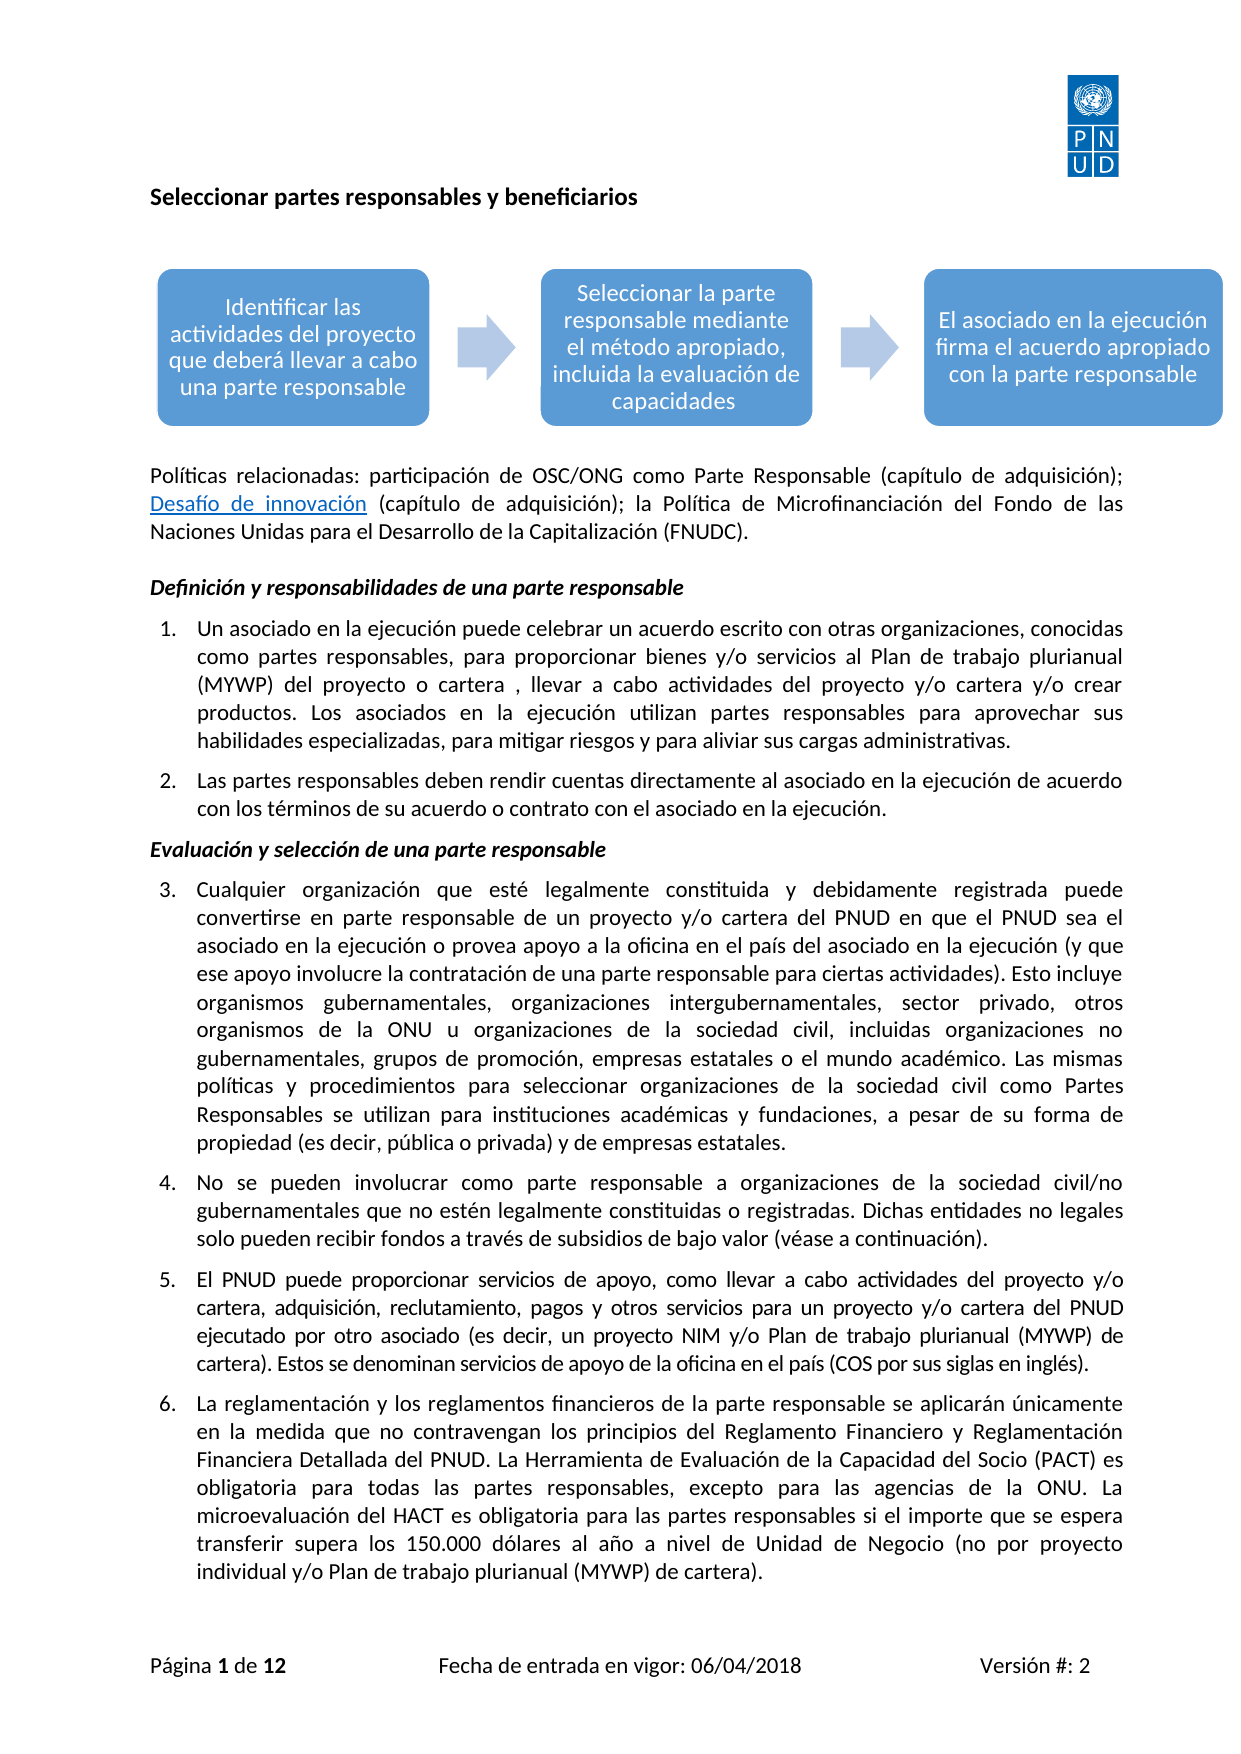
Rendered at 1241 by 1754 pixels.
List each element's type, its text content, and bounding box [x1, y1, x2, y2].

list Las partes responsables deben rendir cuentas directamente al asociado en la ejecución de acuerdo con los términos de su acuerdo o contrato con el asociado en la ejecución. [159, 766, 1125, 822]
text Definición y responsabilidades de una parte responsable [150, 573, 1125, 601]
list Un asociado en la ejecución puede celebrar un acuerdo escrito con otras organizaciones, conocidas como partes responsables, para proporcionar bienes y/o servicios al Plan de trabajo plurianual (MYWP) del proyecto o cartera , llevar a cabo actividades del proyecto y/o cartera y/o crear productos. Los asociados en la ejecución utilizan partes responsables para aprovechar sus habilidades especializadas, para mitigar riesgos y para aliviar sus cargas administrativas. [159, 614, 1125, 754]
list El PNUD puede proporcionar servicios de apoyo, como llevar a cabo actividades del proyecto y/o cartera, adquisición, reclutamiento, pagos y otros servicios para un proyecto y/o cartera del PNUD ejecutado por otro asociado (es decir, un proyecto NIM y/o Plan de trabajo plurianual (MYWP) de cartera). Estos se denominan servicios de apoyo de la oficina en el país (COS por sus siglas en inglés). [159, 1265, 1125, 1377]
text Políticas relacionadas: participación de OSC/ONG como Parte Responsable (capítulo de adquisición); Desafío de innovación (capítulo de adquisición); la Política de Microfinanciación del Fondo de las Naciones Unidas para el Desarrollo de la Capitalización (FNUDC). [150, 461, 1125, 545]
text Evaluación y selección de una parte responsable [150, 835, 1125, 863]
list Cualquier organización que esté legalmente constituida y debidamente registrada puede convertirse en parte responsable de un proyecto y/o cartera del PNUD en que el PNUD sea el asociado en la ejecución o provea apoyo a la oficina en el país del asociado en la ejecución (y que ese apoyo involucre la contratación de una parte responsable para ciertas actividades). Esto incluye organismos gubernamentales, organizaciones intergubernamentales, sector privado, otros organismos de la ONU u organizaciones de la sociedad civil, incluidas organizaciones no gubernamentales, grupos de promoción, empresas estatales o el mundo académico. Las mismas políticas y procedimientos para seleccionar organizaciones de la sociedad civil como Partes Responsables se utilizan para instituciones académicas y fundaciones, a pesar de su forma de propiedad (es decir, pública o privada) y de empresas estatales. [159, 876, 1125, 1156]
text Seleccionar partes responsables y beneficiarios [150, 181, 1125, 211]
picture [1061, 75, 1125, 181]
list No se pueden involucrar como parte responsable a organizaciones de la sociedad civil/no gubernamentales que no estén legalmente constituidas o registradas. Dichas entidades no legales solo pueden recibir fondos a través de subsidios de bajo valor (véase a continuación). [159, 1168, 1125, 1252]
